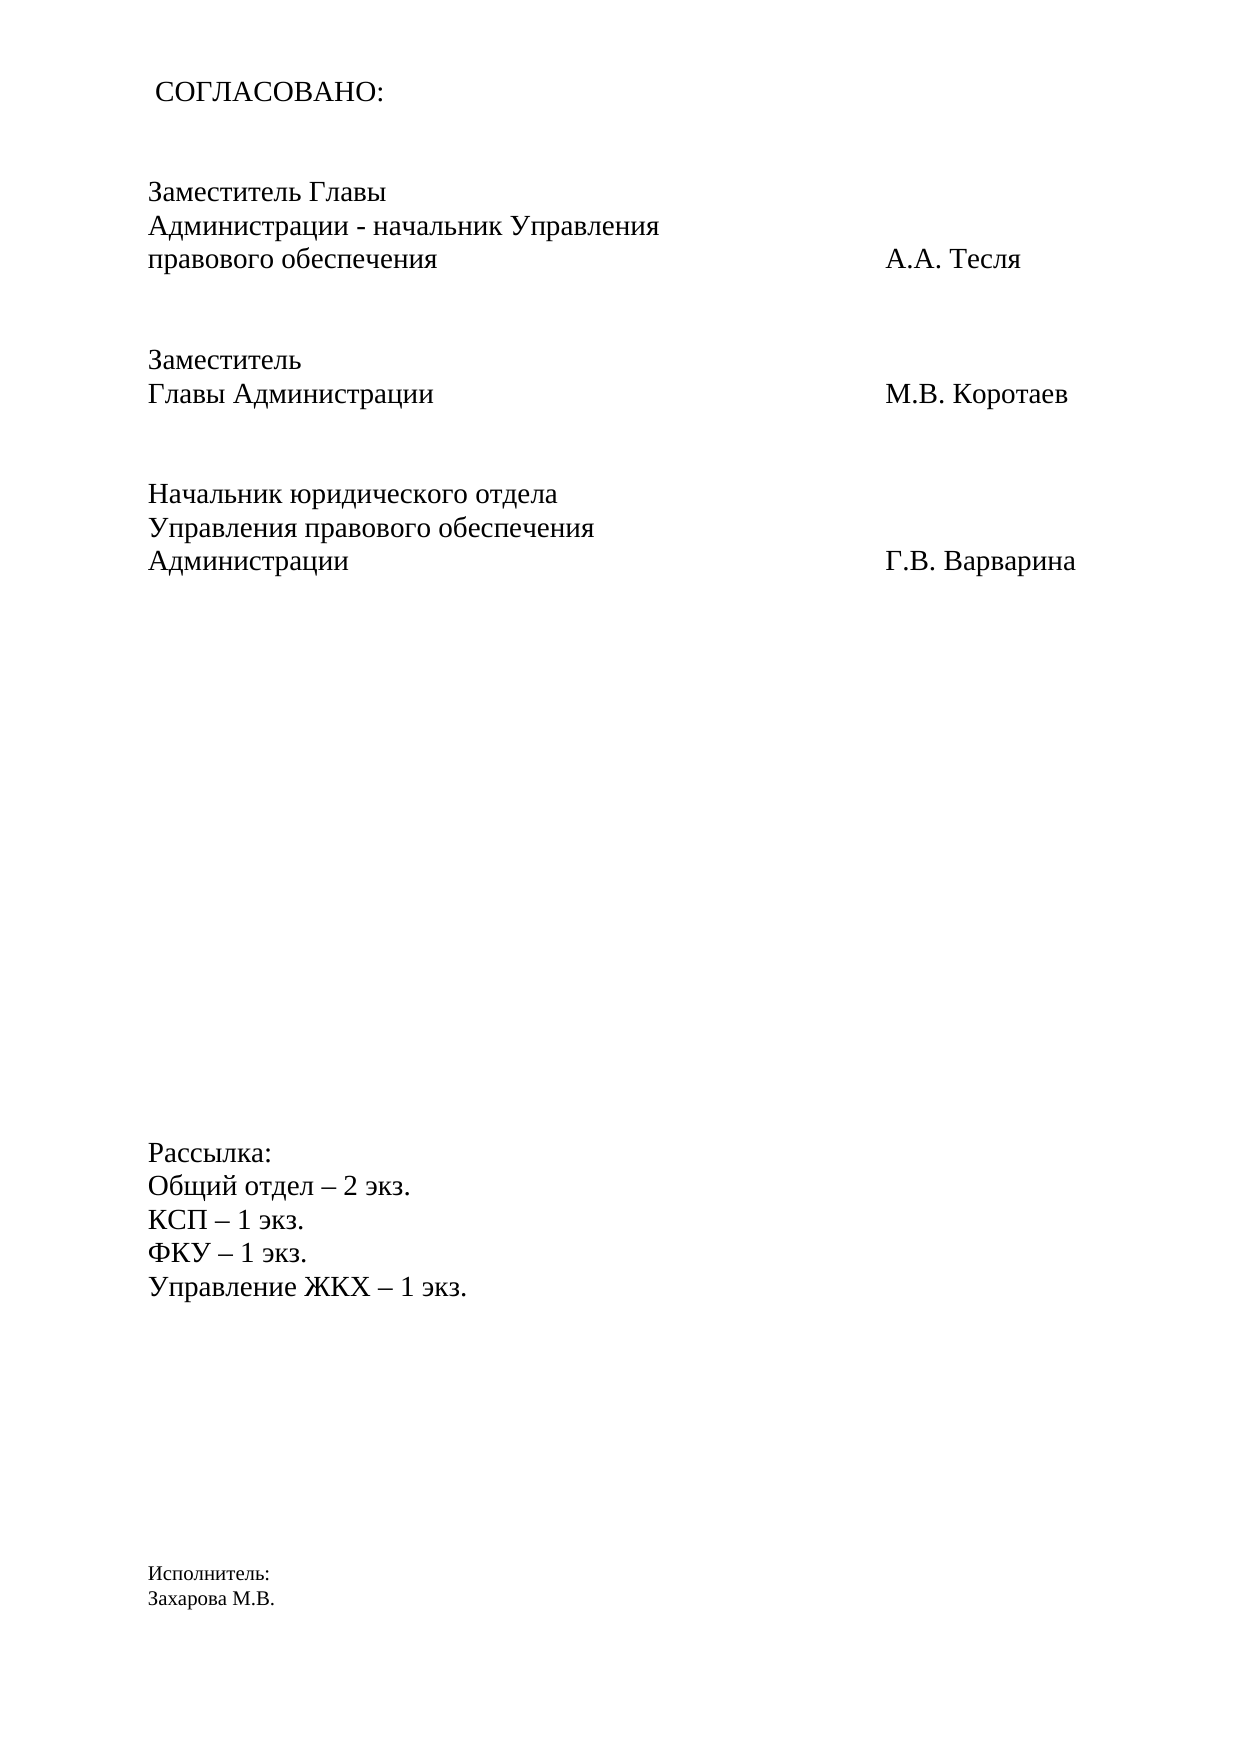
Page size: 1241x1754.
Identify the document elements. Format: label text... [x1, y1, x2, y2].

text Общий отдел – 2 экз. [148, 1168, 1152, 1202]
text Захарова М.В. [148, 1585, 1152, 1609]
text Заместитель Главы [148, 174, 1171, 208]
text Начальник юридического отдела [148, 476, 1152, 510]
text Администрации - начальник Управления [148, 208, 1171, 242]
text КСП – 1 экз. [148, 1202, 1152, 1235]
text правового обеспечения А.А. Тесля [148, 242, 1171, 275]
text Администрации Г.В. Варварина [148, 543, 1152, 577]
text СОГЛАСОВАНО: [148, 74, 1152, 107]
text Исполнитель: [148, 1561, 1152, 1585]
text ФКУ – 1 экз. [148, 1235, 1152, 1269]
text Заместитель [148, 342, 1152, 376]
text Главы Администрации М.В. Коротаев [148, 376, 1152, 409]
text Рассылка: [148, 1135, 1152, 1168]
text Управления правового обеспечения [148, 510, 1152, 543]
text Управление ЖКХ – 1 экз. [148, 1269, 1152, 1302]
